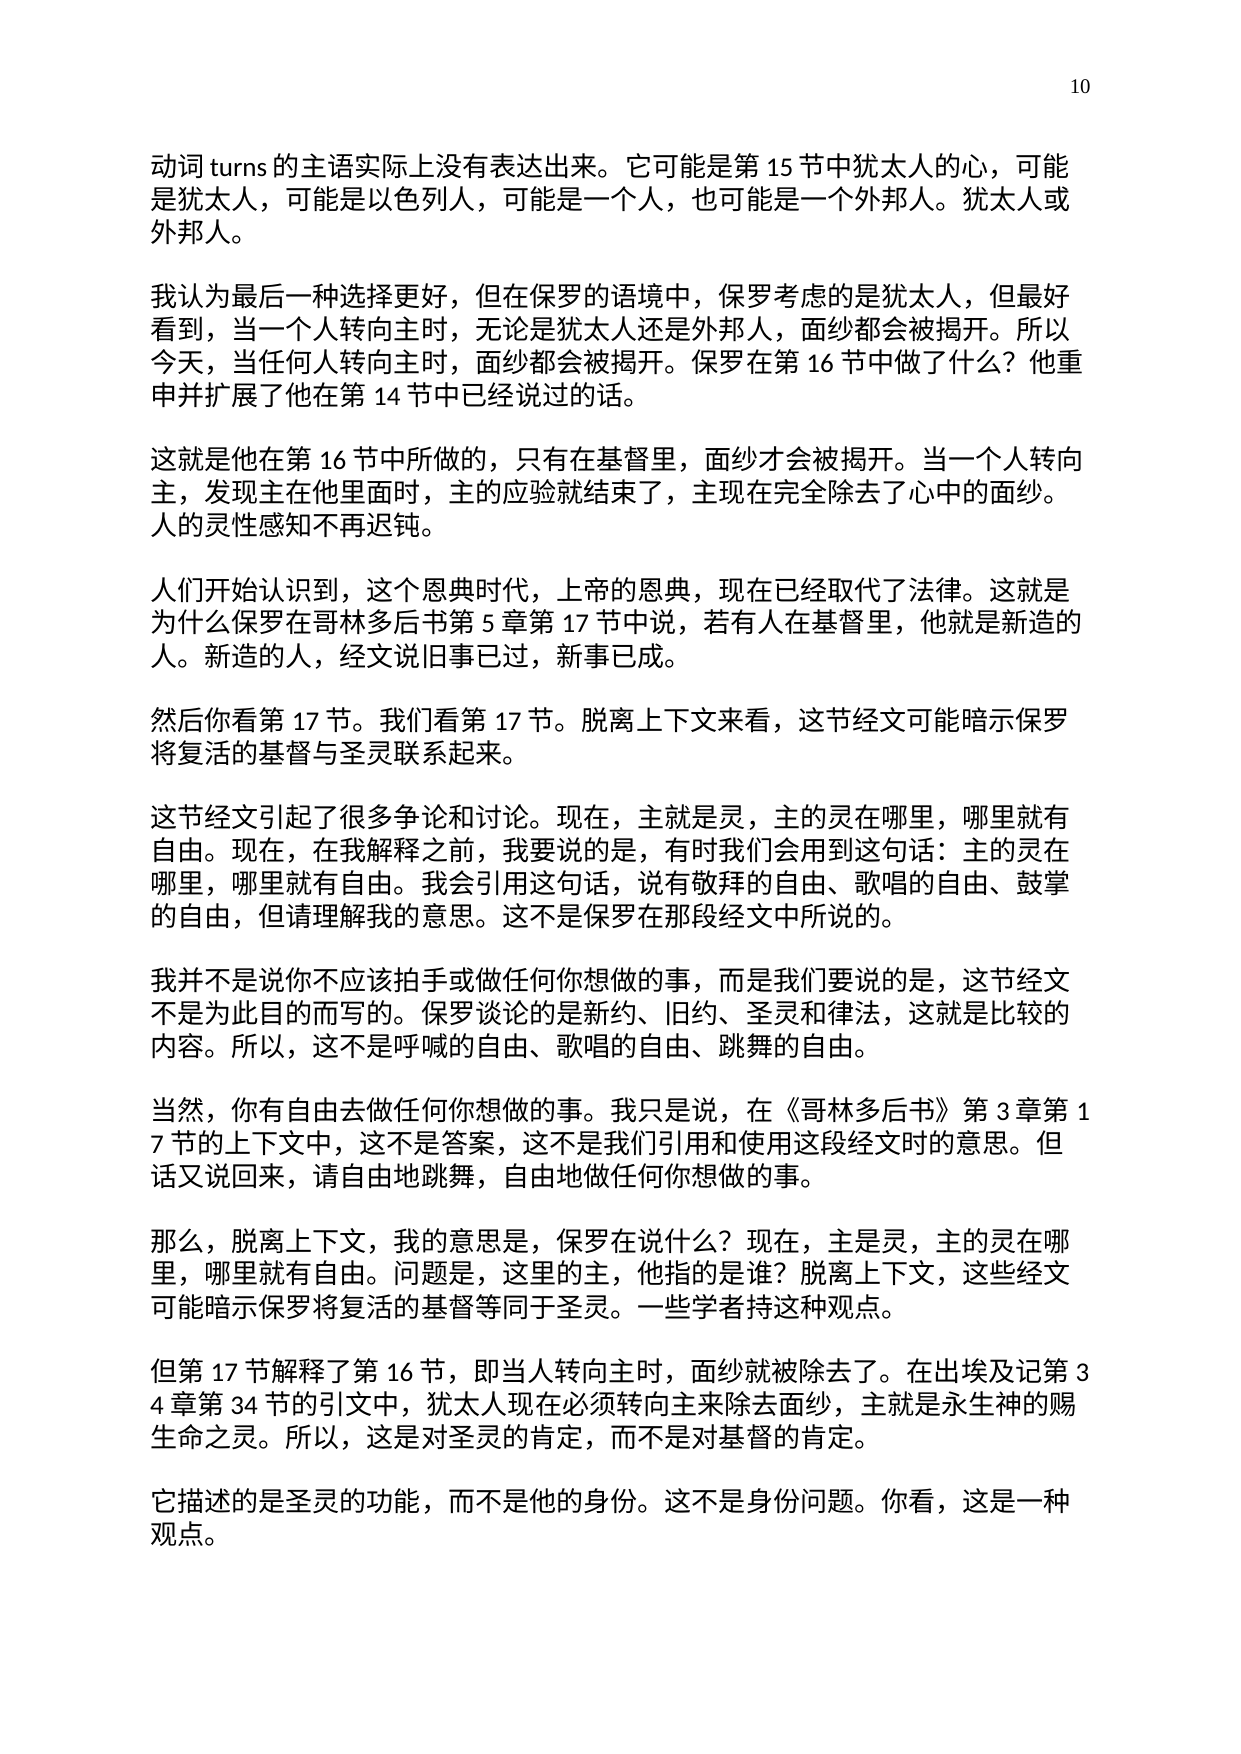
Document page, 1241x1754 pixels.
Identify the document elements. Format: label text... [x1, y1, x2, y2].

text 它描述的是圣灵的功能，而不是他的身份。这不是身份问题。你看，这是一种观点。 [150, 1485, 1090, 1551]
text 这就是他在第 16 节中所做的，只有在基督里，面纱才会被揭开。当一个人转向主，发现主在他里面时，主的应验就结束了，主现在完全除去了心中的面纱。人的灵性感知不再迟钝。 [150, 443, 1090, 542]
text 我认为最后一种选择更好，但在保罗的语境中，保罗考虑的是犹太人，但最好看到，当一个人转向主时，无论是犹太人还是外邦人，面纱都会被揭开。所以今天，当任何人转向主时，面纱都会被揭开。保罗在第 16 节中做了什么？他重申并扩展了他在第 14 节中已经说过的话。 [150, 280, 1090, 412]
text 动词turns的主语实际上没有表达出来。它可能是第15节中犹太人的心，可能是犹太人，可能是以色列人，可能是一个人，也可能是一个外邦人。犹太人或外邦人。 [150, 150, 1090, 249]
text 人们开始认识到，这个恩典时代，上帝的恩典，现在已经取代了法律。这就是为什么保罗在哥林多后书第 5 章第 17 节中说，若有人在基督里，他就是新造的人。新造的人，经文说旧事已过，新事已成。 [150, 574, 1090, 673]
text 那么，脱离上下文，我的意思是，保罗在说什么？现在，主是灵，主的灵在哪里，哪里就有自由。问题是，这里的主，他指的是谁？脱离上下文，这些经文可能暗示保罗将复活的基督等同于圣灵。一些学者持这种观点。 [150, 1225, 1090, 1324]
text 我并不是说你不应该拍手或做任何你想做的事，而是我们要说的是，这节经文不是为此目的而写的。保罗谈论的是新约、旧约、圣灵和律法，这就是比较的内容。所以，这不是呼喊的自由、歌唱的自由、跳舞的自由。 [150, 964, 1090, 1063]
text 这节经文引起了很多争论和讨论。现在，主就是灵，主的灵在哪里，哪里就有自由。现在，在我解释之前，我要说的是，有时我们会用到这句话：主的灵在哪里，哪里就有自由。我会引用这句话，说有敬拜的自由、歌唱的自由、鼓掌的自由，但请理解我的意思。这不是保罗在那段经文中所说的。 [150, 801, 1090, 933]
text 但第 17 节解释了第 16 节，即当人转向主时，面纱就被除去了。在出埃及记第 34 章第 34 节的引文中，犹太人现在必须转向主来除去面纱，主就是永生神的赐生命之灵。所以，这是对圣灵的肯定，而不是对基督的肯定。 [150, 1355, 1090, 1454]
text 然后你看第 17 节。我们看第 17 节。脱离上下文来看，这节经文可能暗示保罗将复活的基督与圣灵联系起来。 [150, 704, 1090, 770]
text 当然，你有自由去做任何你想做的事。我只是说，在《哥林多后书》第 3 章第 17 节的上下文中，这不是答案，这不是我们引用和使用这段经文时的意思。但话又说回来，请自由地跳舞，自由地做任何你想做的事。 [150, 1094, 1090, 1193]
